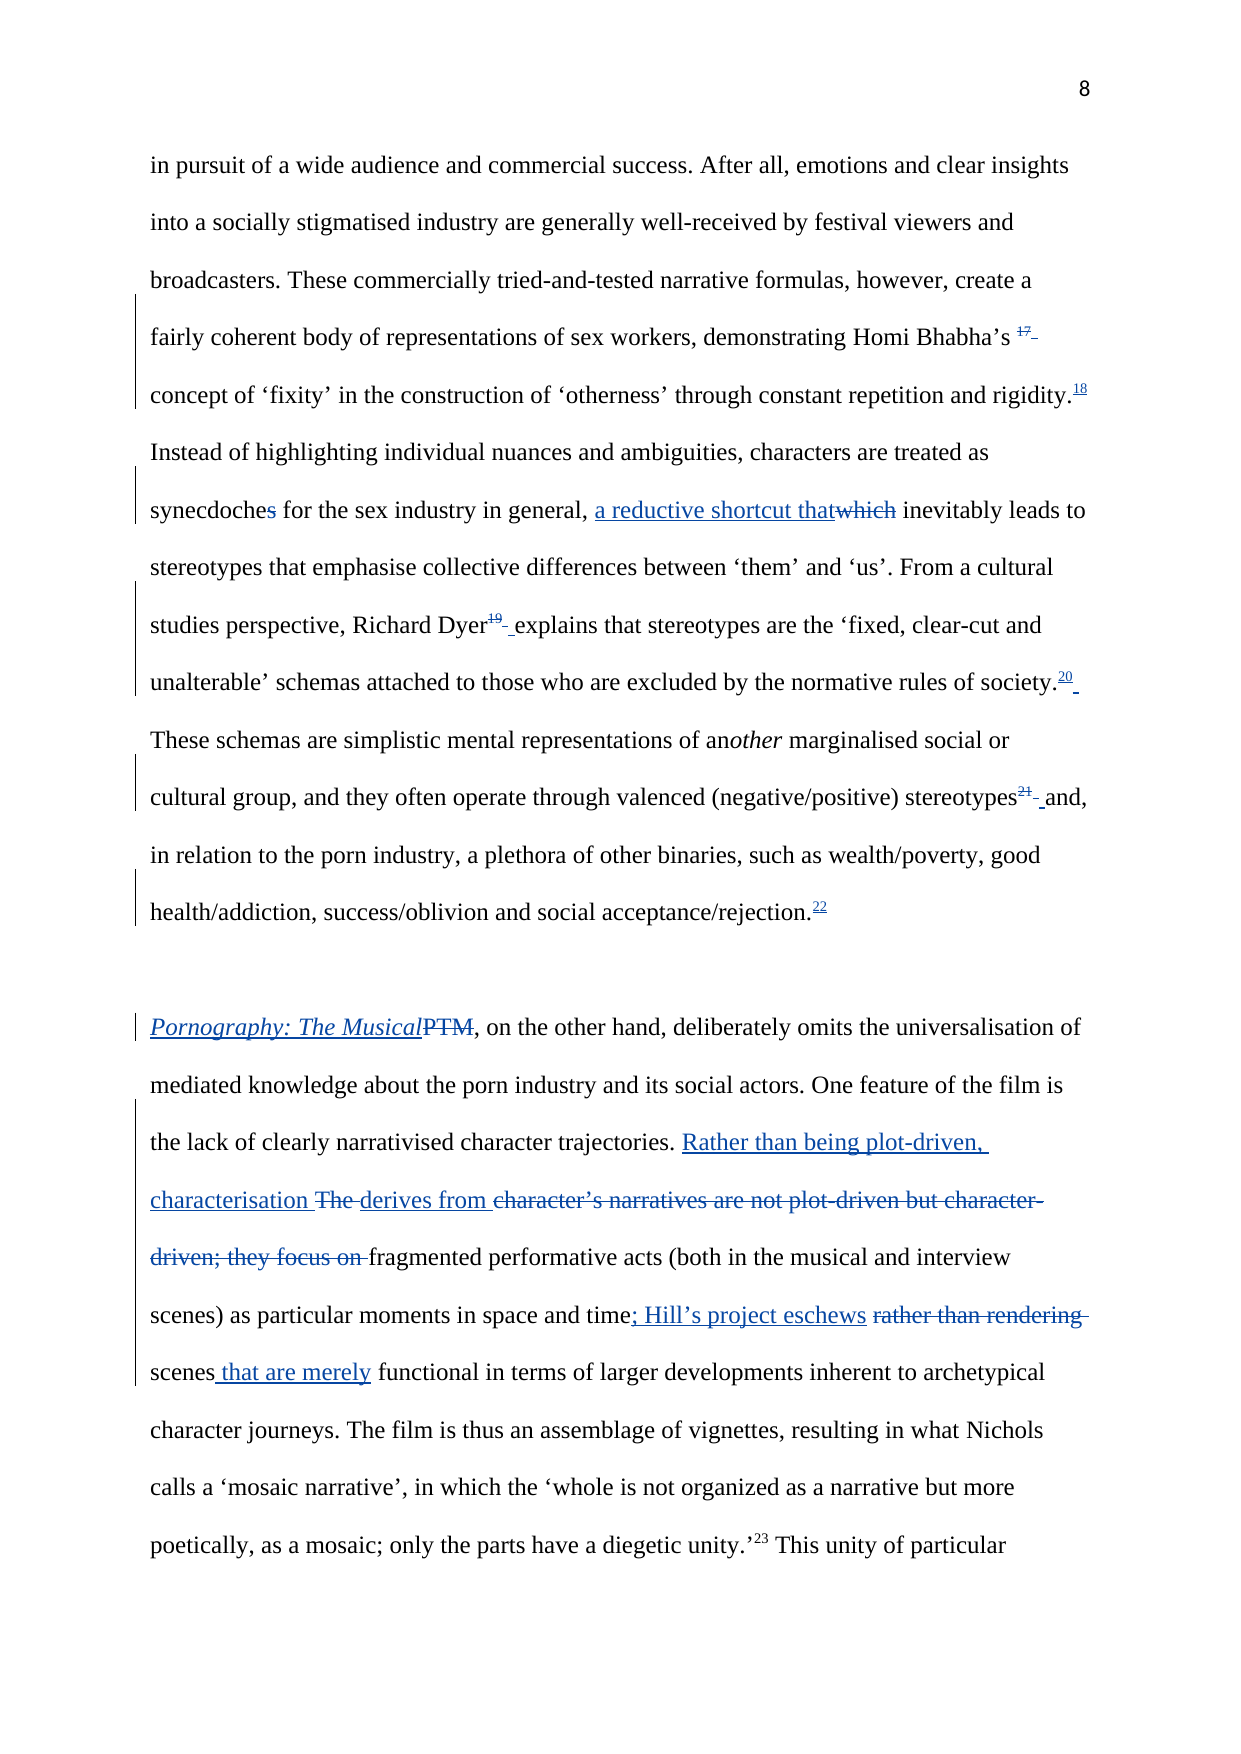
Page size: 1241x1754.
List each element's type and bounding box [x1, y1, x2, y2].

text [150, 1012, 1090, 1559]
text [150, 150, 1090, 926]
